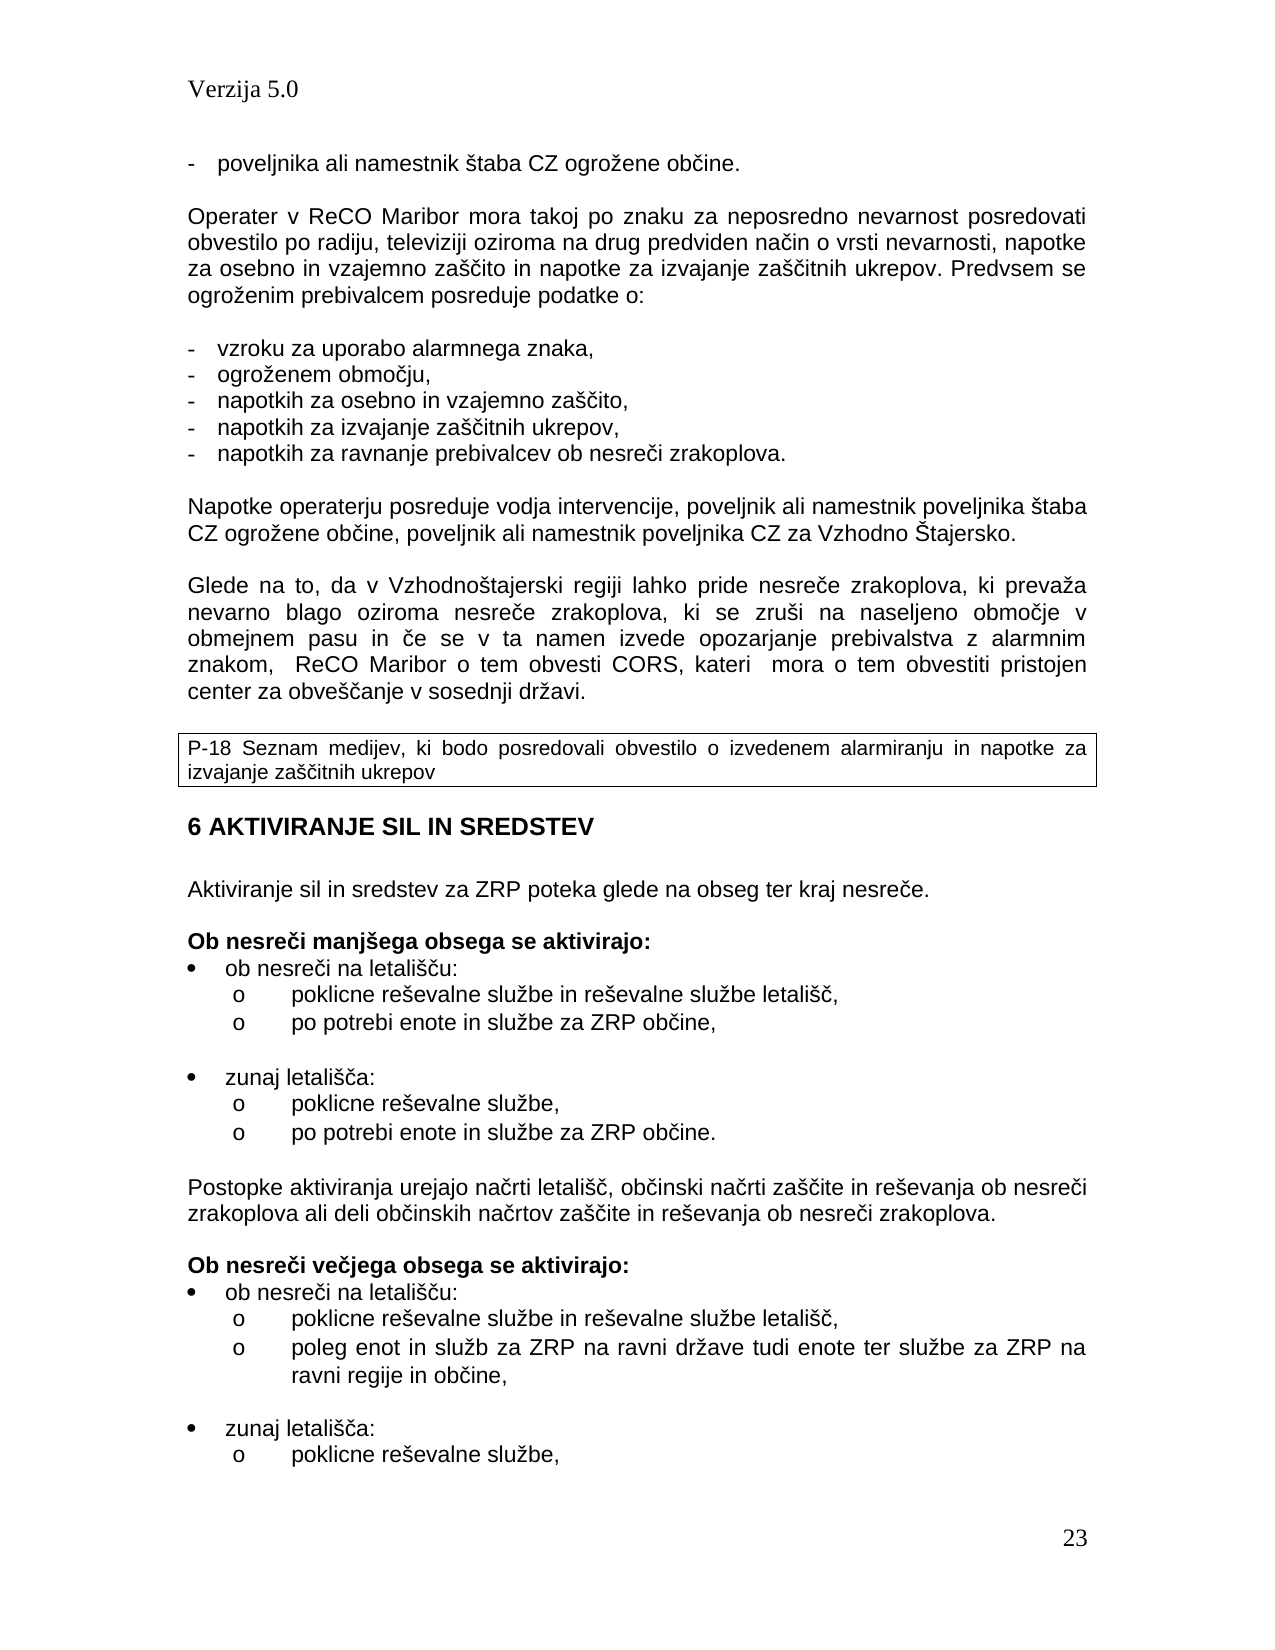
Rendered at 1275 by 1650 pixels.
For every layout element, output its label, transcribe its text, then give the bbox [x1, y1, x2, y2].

text Aktiviranje sil in sredstev za ZRP poteka glede na obseg ter kraj nesreče. [187, 876, 1087, 902]
list poveljnika ali namestnik štaba CZ ogrožene občine. [187, 150, 1087, 176]
text Glede na to, da v Vzhodnoštajerski regiji lahko pride nesreče zrakoplova, ki prevaža nevarno blago oziroma nesreče zrakoplova, ki se zruši na naseljeno območje v obmejnem pasu in če se v ta namen izvede opozarjanje prebivalstva z alarmnim znakom, ReCO Maribor o tem obvesti CORS, kateri mora o tem obvestiti pristojen center za obveščanje v sosednji državi. [187, 572, 1087, 704]
list poklicne reševalne službe, [232, 1090, 1087, 1119]
text Ob nesreči večjega obsega se aktivirajo: [187, 1252, 1087, 1279]
list zunaj letališča: [187, 1064, 1087, 1090]
list zunaj letališča: [187, 1414, 1087, 1441]
text Napotke operaterju posreduje vodja intervencije, poveljnik ali namestnik poveljnika štaba CZ ogrožene občine, poveljnik ali namestnik poveljnika CZ za Vzhodno Štajersko. [187, 493, 1087, 546]
list ogroženem območju, [187, 361, 1087, 387]
list po potrebi enote in službe za ZRP občine, [232, 1009, 1087, 1038]
list vzroku za uporabo alarmnega znaka, [187, 334, 1087, 361]
list poklicne reševalne službe in reševalne službe letališč, [232, 1305, 1087, 1333]
list ob nesreči na letališču: [187, 955, 1087, 981]
text P-18 Seznam medijev, ki bodo posredovali obvestilo o izvedenem alarmiranju in napotke za izvajanje zaščitnih ukrepov [179, 734, 1096, 786]
list ob nesreči na letališču: [187, 1279, 1087, 1305]
subtitle 6 AKTIVIRANJE SIL IN SREDSTEV [187, 812, 1087, 841]
list poklicne reševalne službe in reševalne službe letališč, [232, 981, 1087, 1009]
text Ob nesreči manjšega obsega se aktivirajo: [187, 928, 1087, 955]
list napotkih za ravnanje prebivalcev ob nesreči zrakoplova. [187, 440, 1087, 467]
list poklicne reševalne službe, [232, 1441, 1087, 1469]
list po potrebi enote in službe za ZRP občine. [232, 1119, 1087, 1147]
list napotkih za izvajanje zaščitnih ukrepov, [187, 414, 1087, 440]
list poleg enot in služb za ZRP na ravni države tudi enote ter službe za ZRP na ravni regije in občine, [232, 1333, 1087, 1388]
text Postopke aktiviranja urejajo načrti letališč, občinski načrti zaščite in reševanja ob nesreči zrakoplova ali deli občinskih načrtov zaščite in reševanja ob nesreči zrakoplova. [187, 1173, 1087, 1226]
text Operater v ReCO Maribor mora takoj po znaku za neposredno nevarnost posredovati obvestilo po radiju, televiziji oziroma na drug predviden način o vrsti nevarnosti, napotke za osebno in vzajemno zaščito in napotke za izvajanje zaščitnih ukrepov. Predvsem se ogroženim prebivalcem posreduje podatke o: [187, 203, 1087, 308]
list napotkih za osebno in vzajemno zaščito, [187, 387, 1087, 414]
